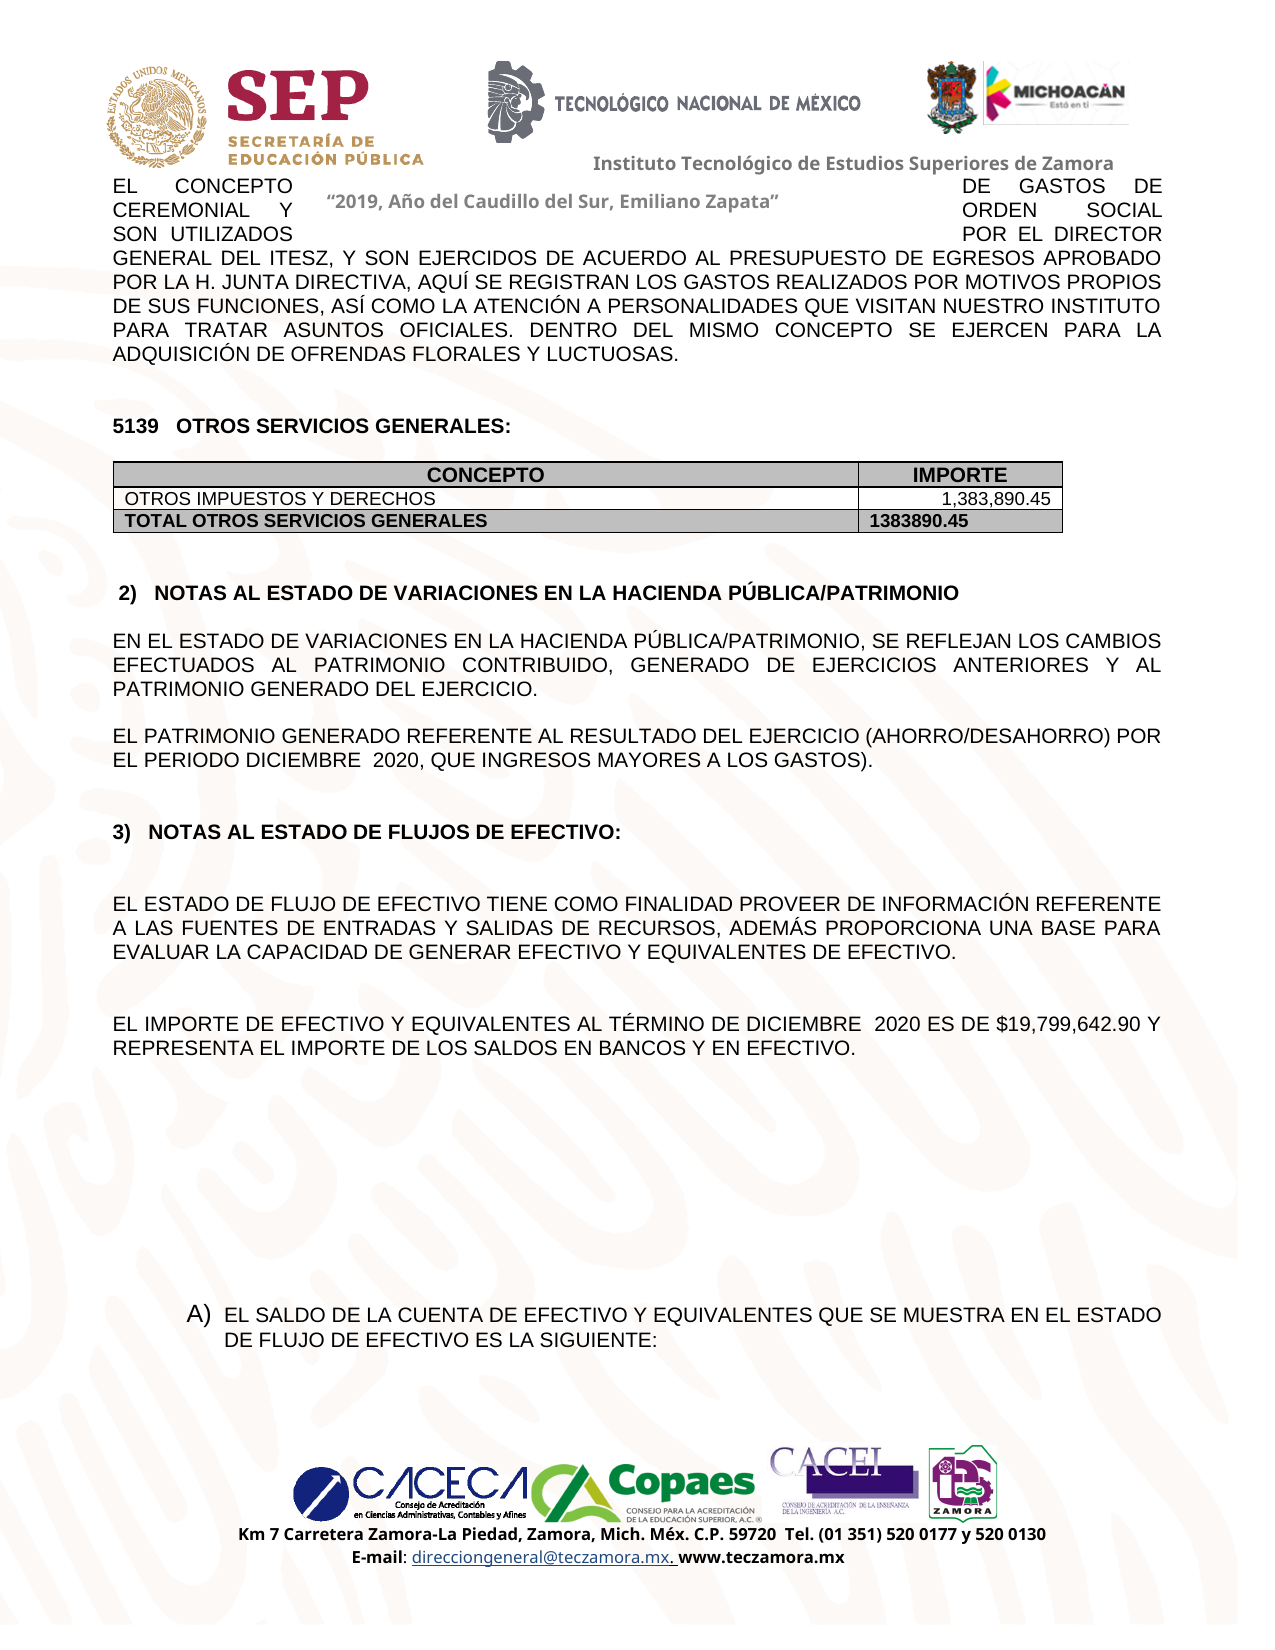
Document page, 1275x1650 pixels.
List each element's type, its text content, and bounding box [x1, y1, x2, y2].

text EL IMPORTE DE EFECTIVO Y EQUIVALENTES AL TÉRMINO DE DICIEMBRE 2020 ES DE $19,799,642.90 Y REPRESENTA EL IMPORTE DE LOS SALDOS EN BANCOS Y EN EFECTIVO. [112, 1012, 1162, 1060]
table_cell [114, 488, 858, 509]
text 3) NOTAS AL ESTADO DE FLUJOS DE EFECTIVO: [112, 820, 1162, 844]
text EL CONCEPTO DE GASTOS DE CEREMONIAL Y ORDEN SOCIAL SON UTILIZADOS POR EL DIRECTOR GENERAL DEL ITESZ, Y SON EJERCIDOS DE ACUERDO AL PRESUPUESTO DE EGRESOS APROBADO POR LA H. JUNTA DIRECTIVA, AQUÍ SE REGISTRAN LOS GASTOS REALIZADOS POR MOTIVOS PROPIOS DE SUS FUNCIONES, ASÍ COMO LA ATENCIÓN A PERSONALIDADES QUE VISITAN NUESTRO INSTITUTO PARA TRATAR ASUNTOS OFICIALES. DENTRO DEL MISMO CONCEPTO SE EJERCEN PARA LA ADQUISICIÓN DE OFRENDAS FLORALES Y LUCTUOSAS. [112, 174, 1162, 366]
text 2) NOTAS AL ESTADO DE VARIACIONES EN LA HACIENDA PÚBLICA/PATRIMONIO [112, 581, 1162, 604]
text 5139 OTROS SERVICIOS GENERALES: [112, 413, 1162, 437]
list EL SALDO DE LA CUENTA DE EFECTIVO Y EQUIVALENTES QUE SE MUESTRA EN EL ESTADO DE FLUJO DE EFECTIVO ES LA SIGUIENTE: [186, 1299, 1162, 1352]
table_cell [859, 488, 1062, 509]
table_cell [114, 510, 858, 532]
picture [0, 0, 1239, 1626]
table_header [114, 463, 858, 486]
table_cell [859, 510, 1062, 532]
text EL ESTADO DE FLUJO DE EFECTIVO TIENE COMO FINALIDAD PROVEER DE INFORMACIÓN REFERENTE A LAS FUENTES DE ENTRADAS Y SALIDAS DE RECURSOS, ADEMÁS PROPORCIONA UNA BASE PARA EVALUAR LA CAPACIDAD DE GENERAR EFECTIVO Y EQUIVALENTES DE EFECTIVO. [112, 892, 1162, 964]
text EN EL ESTADO DE VARIACIONES EN LA HACIENDA PÚBLICA/PATRIMONIO, SE REFLEJAN LOS CAMBIOS EFECTUADOS AL PATRIMONIO CONTRIBUIDO, GENERADO DE EJERCICIOS ANTERIORES Y AL PATRIMONIO GENERADO DEL EJERCICIO. [112, 628, 1162, 700]
text EL PATRIMONIO GENERADO REFERENTE AL RESULTADO DEL EJERCICIO (AHORRO/DESAHORRO) POR EL PERIODO DICIEMBRE 2020, QUE INGRESOS MAYORES A LOS GASTOS). [112, 724, 1162, 772]
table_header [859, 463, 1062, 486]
